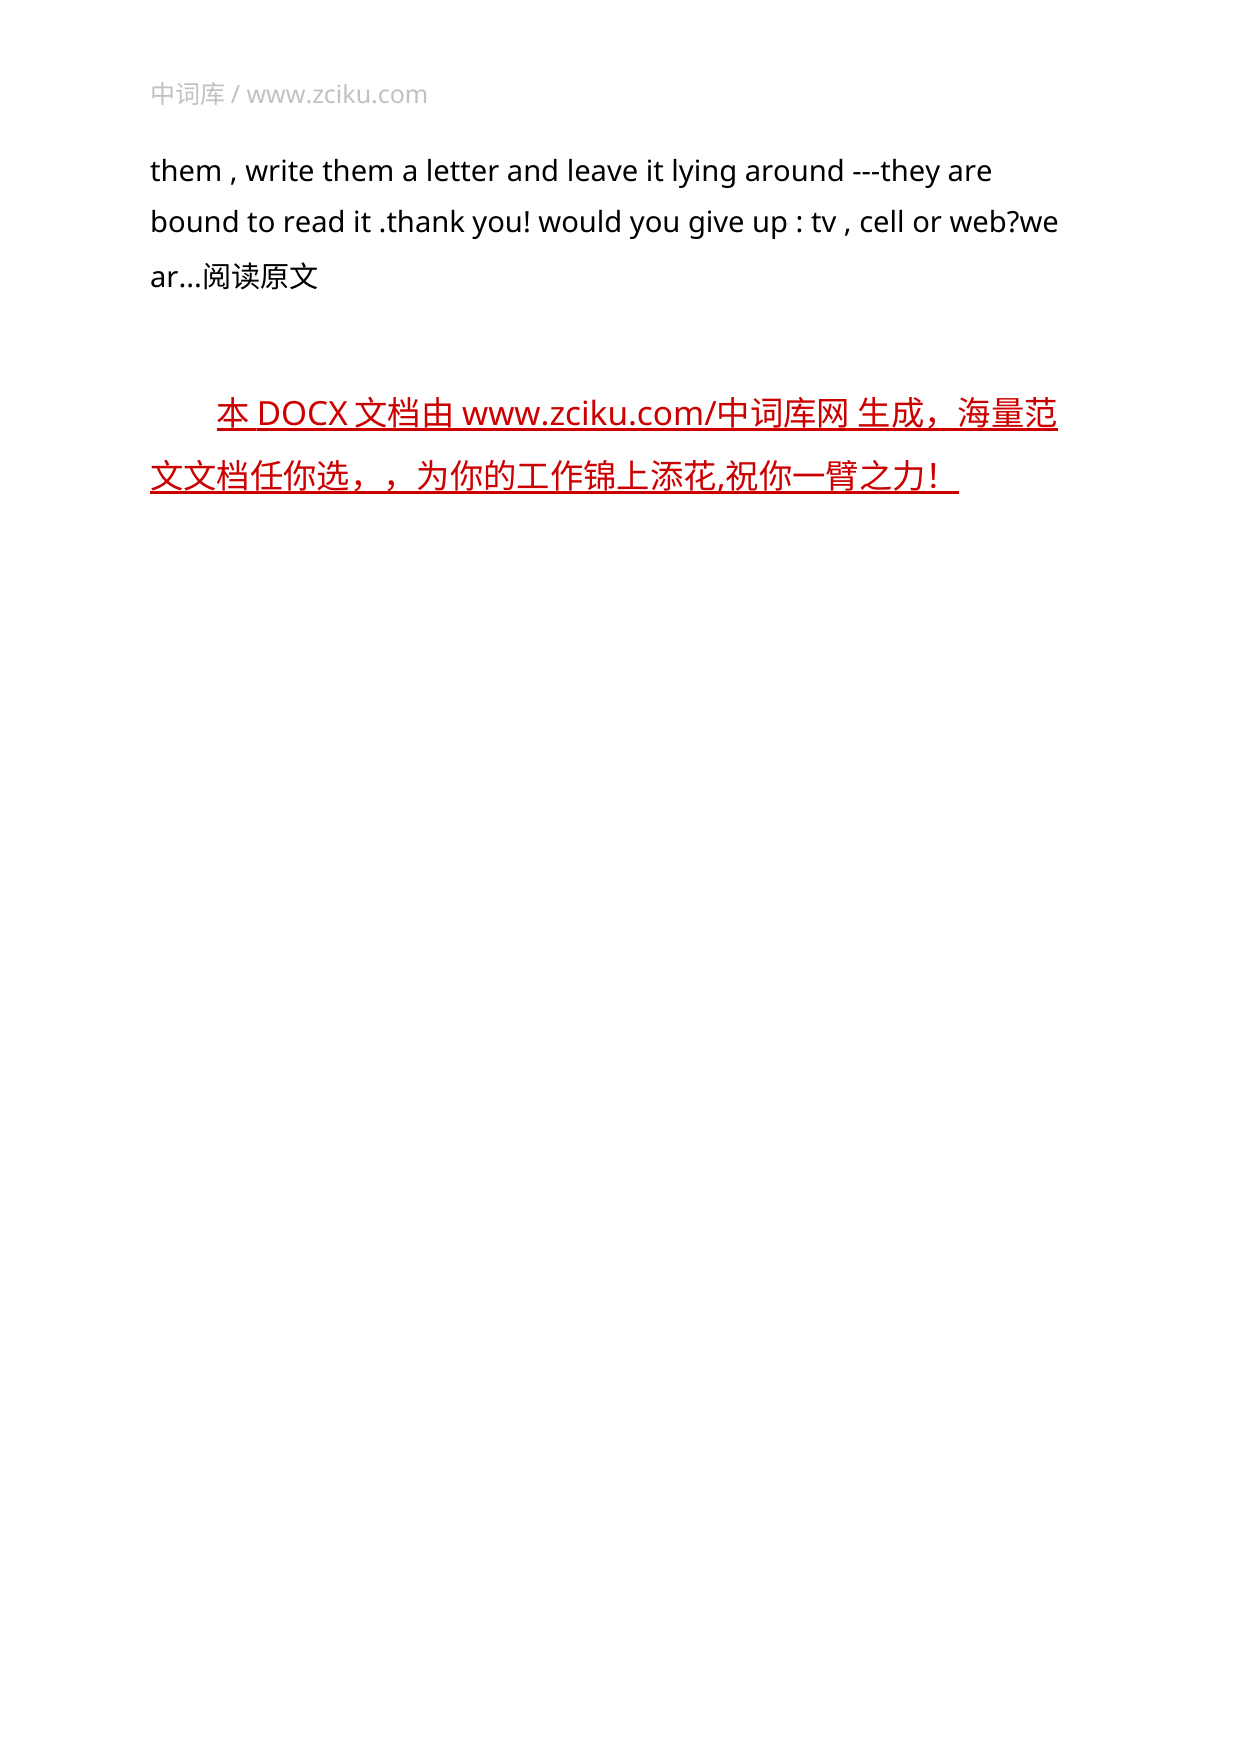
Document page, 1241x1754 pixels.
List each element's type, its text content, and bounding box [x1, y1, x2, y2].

text 本DOCX文档由 www.zciku.com/中词库网 生成，海量范文文档任你选，，为你的工作锦上添花,祝你一臂之力！ [150, 387, 1090, 498]
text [150, 150, 1090, 296]
